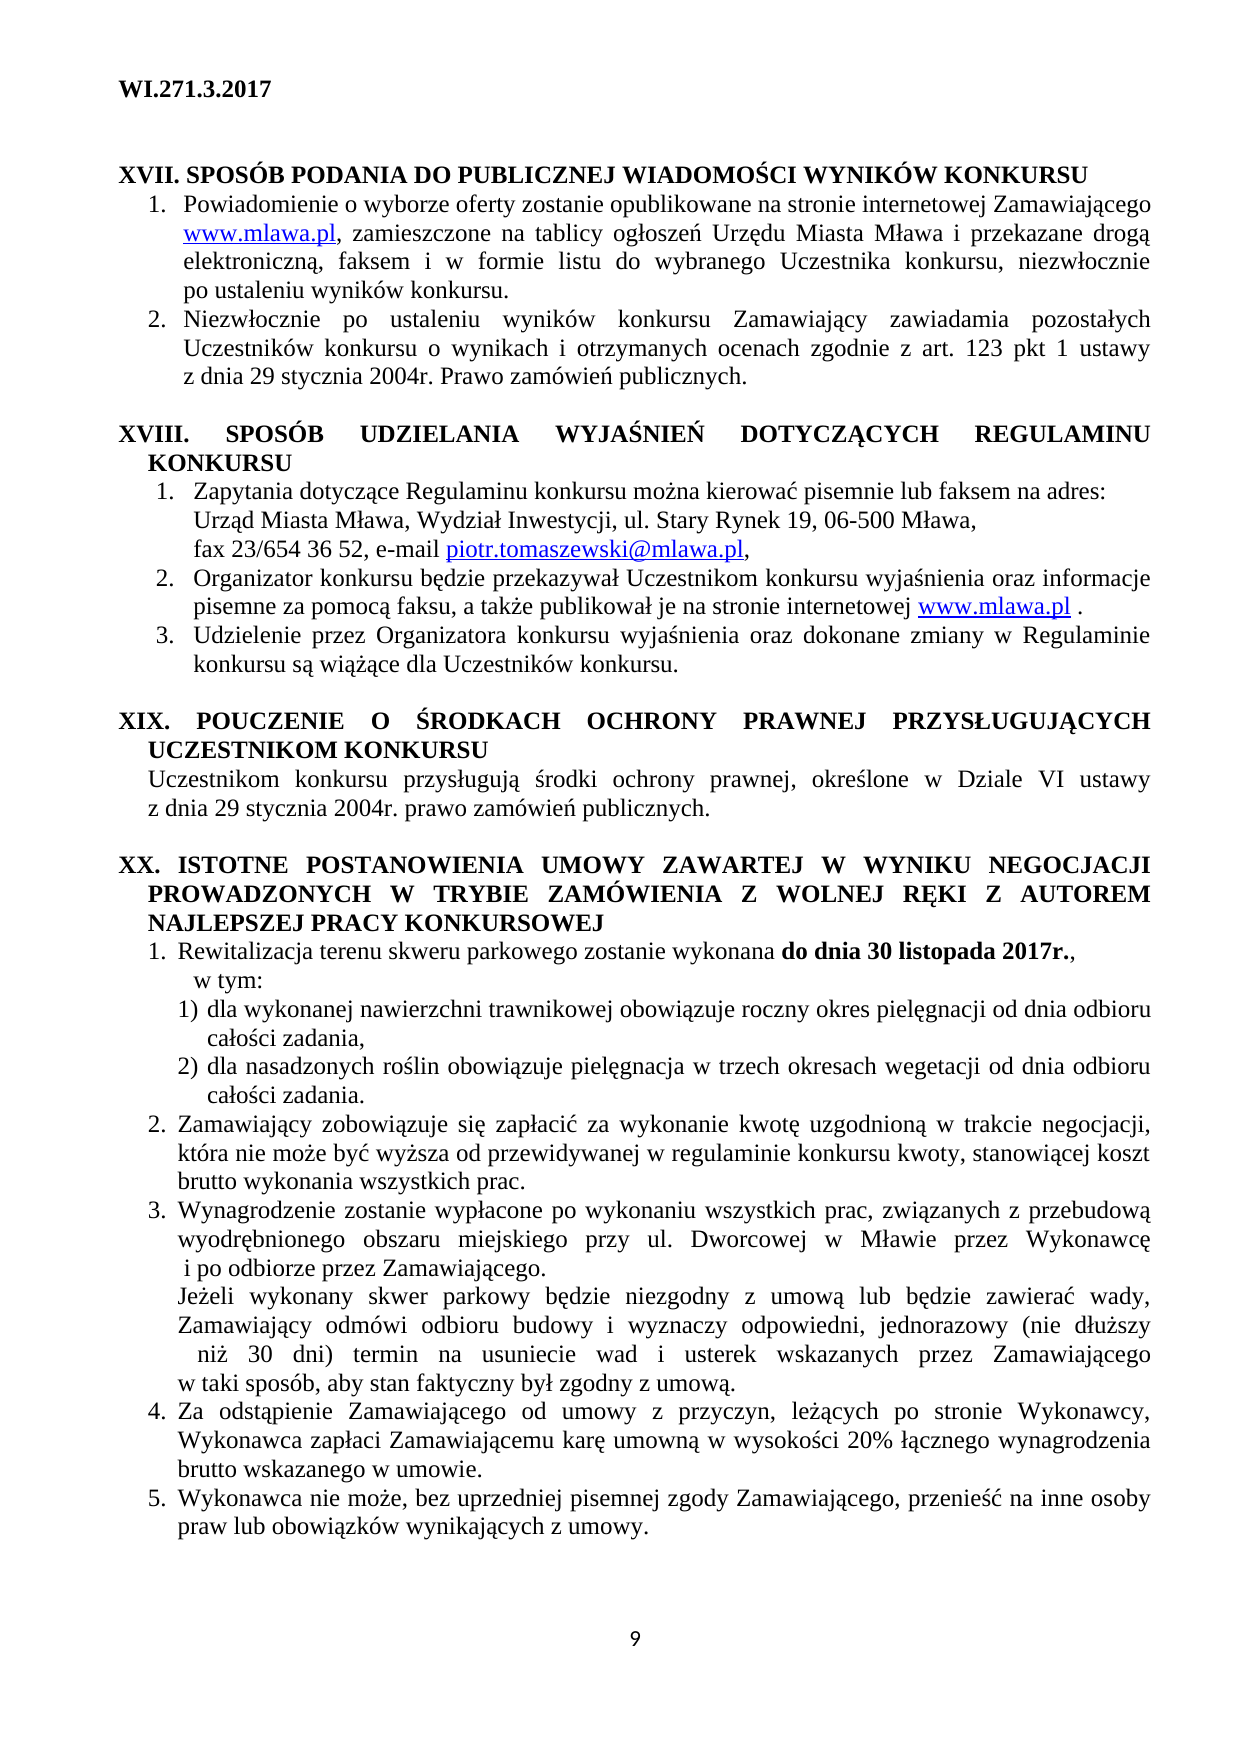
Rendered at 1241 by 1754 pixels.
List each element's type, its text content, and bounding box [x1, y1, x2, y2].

text XIX. POUCZENIE O ŚRODKACH OCHRONY PRAWNEJ PRZYSŁUGUJĄCYCH UCZESTNIKOM KONKURSU [118, 706, 1152, 764]
list Jeżeli wykonany skwer parkowy będzie niezgodny z umową lub będzie zawierać wady, Zamawiający odmówi odbioru budowy i wyznaczy odpowiedni, jednorazowy (nie dłuższy niż 30 dni) termin na usuniecie wad i usterek wskazanych przez Zamawiającego w taki sposób, aby stan faktyczny był zgodny z umową. [177, 1281, 1152, 1396]
list dla nasadzonych roślin obowiązuje pielęgnacja w trzech okresach wegetacji od dnia odbioru całości zadania. [177, 1051, 1152, 1109]
list Organizator konkursu będzie przekazywał Uczestnikom konkursu wyjaśnienia oraz informacje pisemne za pomocą faksu, a także publikował je na stronie internetowej www.mlawa.pl . [156, 563, 1152, 620]
text XVIII. SPOSÓB UDZIELANIA WYJAŚNIEŃ DOTYCZĄCYCH REGULAMINU KONKURSU [118, 419, 1152, 476]
list Zamawiający zobowiązuje się zapłacić za wykonanie kwotę uzgodnioną w trakcie negocjacji, która nie może być wyższa od przewidywanej w regulaminie konkursu kwoty, stanowiącej koszt brutto wykonania wszystkich prac. [148, 1109, 1152, 1195]
list Wynagrodzenie zostanie wypłacone po wykonaniu wszystkich prac, związanych z przebudową wyodrębnionego obszaru miejskiego przy ul. Dworcowej w Mławie przez Wykonawcę i po odbiorze przez Zamawiającego. [148, 1195, 1152, 1281]
list Zapytania dotyczące Regulaminu konkursu można kierować pisemnie lub faksem na adres: [156, 476, 1152, 505]
list Powiadomienie o wyborze oferty zostanie opublikowane na stronie internetowej Zamawiającego www.mlawa.pl, zamieszczone na tablicy ogłoszeń Urzędu Miasta Mława i przekazane drogą elektroniczną, faksem i w formie listu do wybranego Uczestnika konkursu, niezwłocznie po ustaleniu wyników konkursu. [148, 189, 1152, 304]
list dla wykonanej nawierzchni trawnikowej obowiązuje roczny okres pielęgnacji od dnia odbioru całości zadania, [177, 994, 1152, 1051]
list Niezwłocznie po ustaleniu wyników konkursu Zamawiający zawiadamia pozostałych Uczestników konkursu o wynikach i otrzymanych ocenach zgodnie z art. 123 pkt 1 ustawy z dnia 29 stycznia 2004r. Prawo zamówień publicznych. [148, 304, 1152, 390]
text Uczestnikom konkursu przysługują środki ochrony prawnej, określone w Dziale VI ustawy z dnia 29 stycznia 2004r. prawo zamówień publicznych. [148, 764, 1152, 821]
list Za odstąpienie Zamawiającego od umowy z przyczyn, leżących po stronie Wykonawcy, Wykonawca zapłaci Zamawiającemu karę umowną w wysokości 20% łącznego wynagrodzenia brutto wskazanego w umowie. [148, 1396, 1152, 1483]
list Rewitalizacja terenu skweru parkowego zostanie wykonana do dnia 30 listopada 2017r., [148, 936, 1152, 965]
list Wykonawca nie może, bez uprzedniej pisemnej zgody Zamawiającego, przenieść na inne osoby praw lub obowiązków wynikających z umowy. [148, 1483, 1152, 1540]
list Udzielenie przez Organizatora konkursu wyjaśnienia oraz dokonane zmiany w Regulaminie konkursu są wiążące dla Uczestników konkursu. [156, 620, 1152, 678]
list Urząd Miasta Mława, Wydział Inwestycji, ul. Stary Rynek 19, 06-500 Mława, [193, 505, 1152, 534]
list fax 23/654 36 52, e-mail piotr.tomaszewski@mlawa.pl, [193, 534, 1152, 563]
list w tym: [193, 965, 1152, 994]
text XVII. SPOSÓB PODANIA DO PUBLICZNEJ WIADOMOŚCI WYNIKÓW KONKURSU [118, 160, 1152, 189]
text XX. ISTOTNE POSTANOWIENIA UMOWY ZAWARTEJ W WYNIKU NEGOCJACJI PROWADZONYCH W TRYBIE ZAMÓWIENIA Z WOLNEJ RĘKI Z AUTOREM NAJLEPSZEJ PRACY KONKURSOWEJ [118, 850, 1152, 936]
